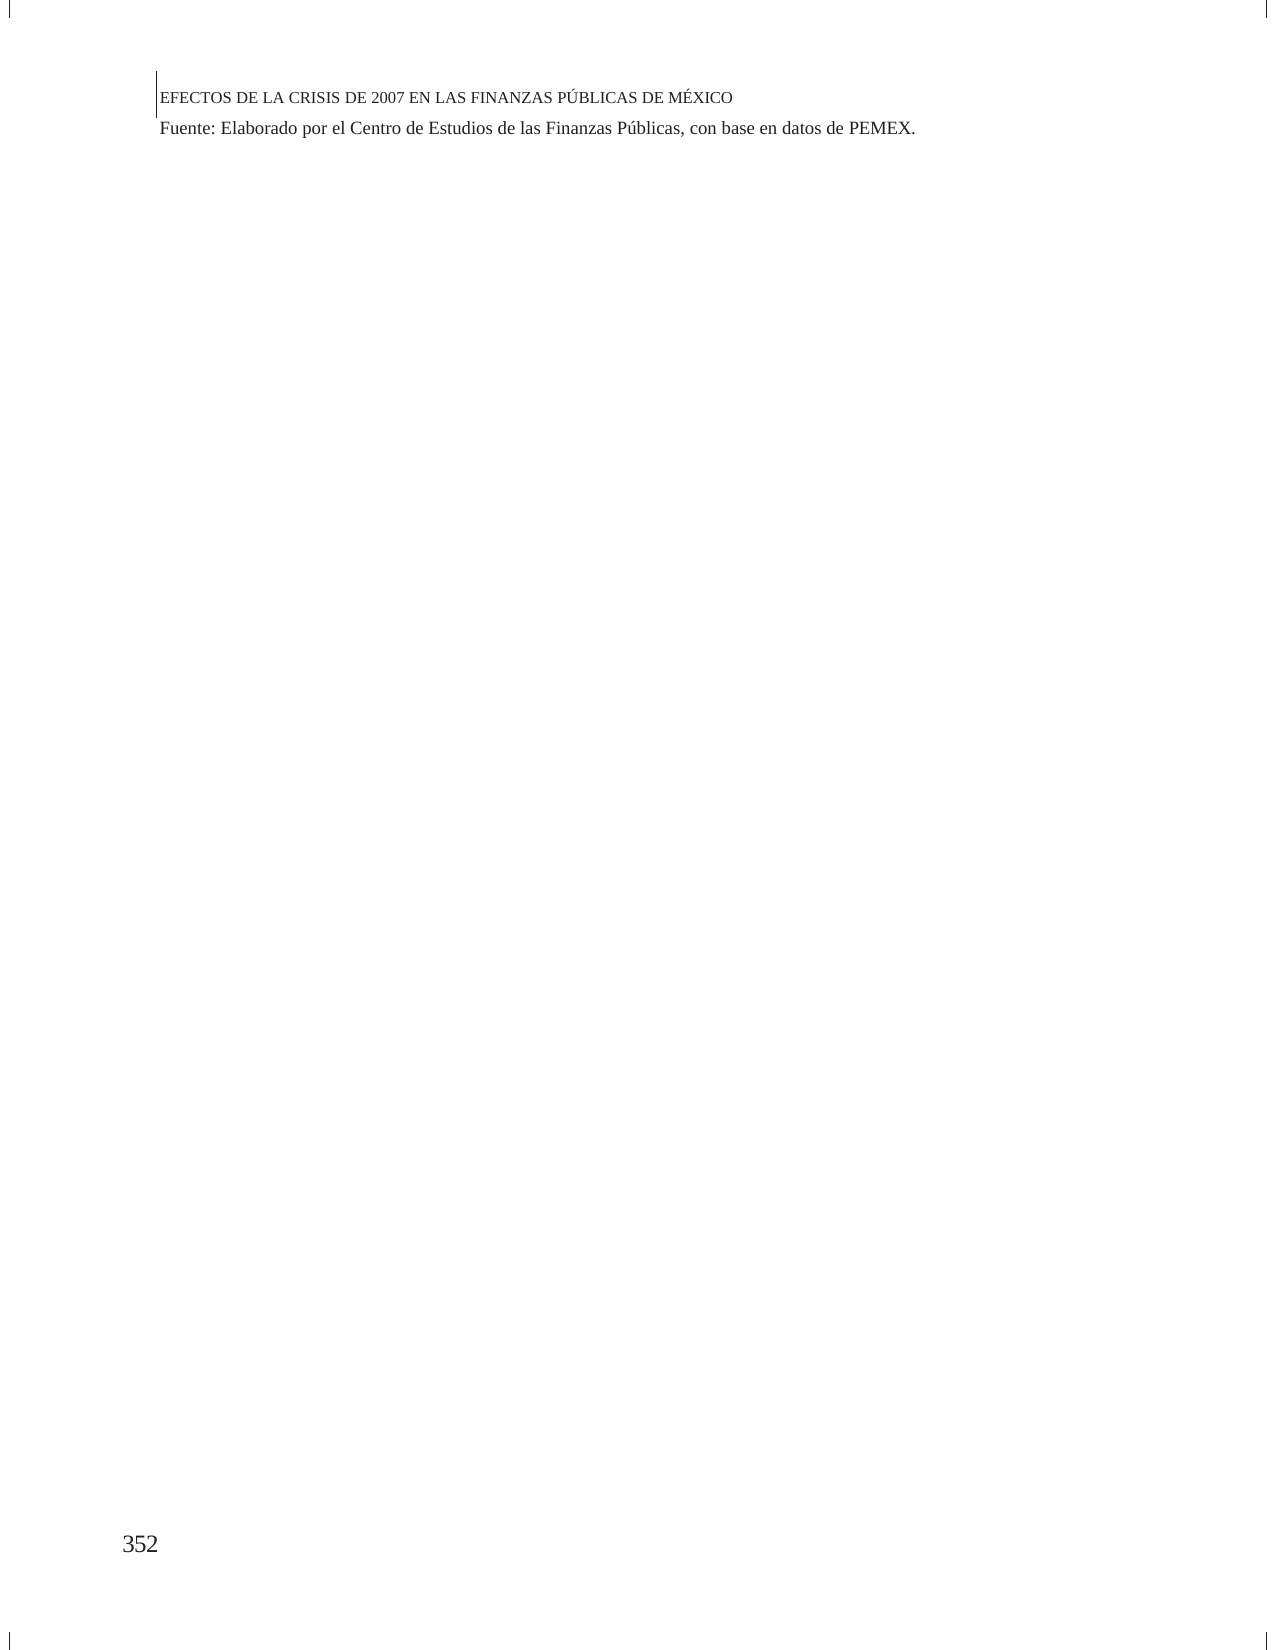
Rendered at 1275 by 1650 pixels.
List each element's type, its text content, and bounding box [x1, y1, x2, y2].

text Fuente: Elaborado por el Centro de Estudios de las Finanzas Públicas, con base en datos de PEMEX. [159, 117, 1129, 138]
